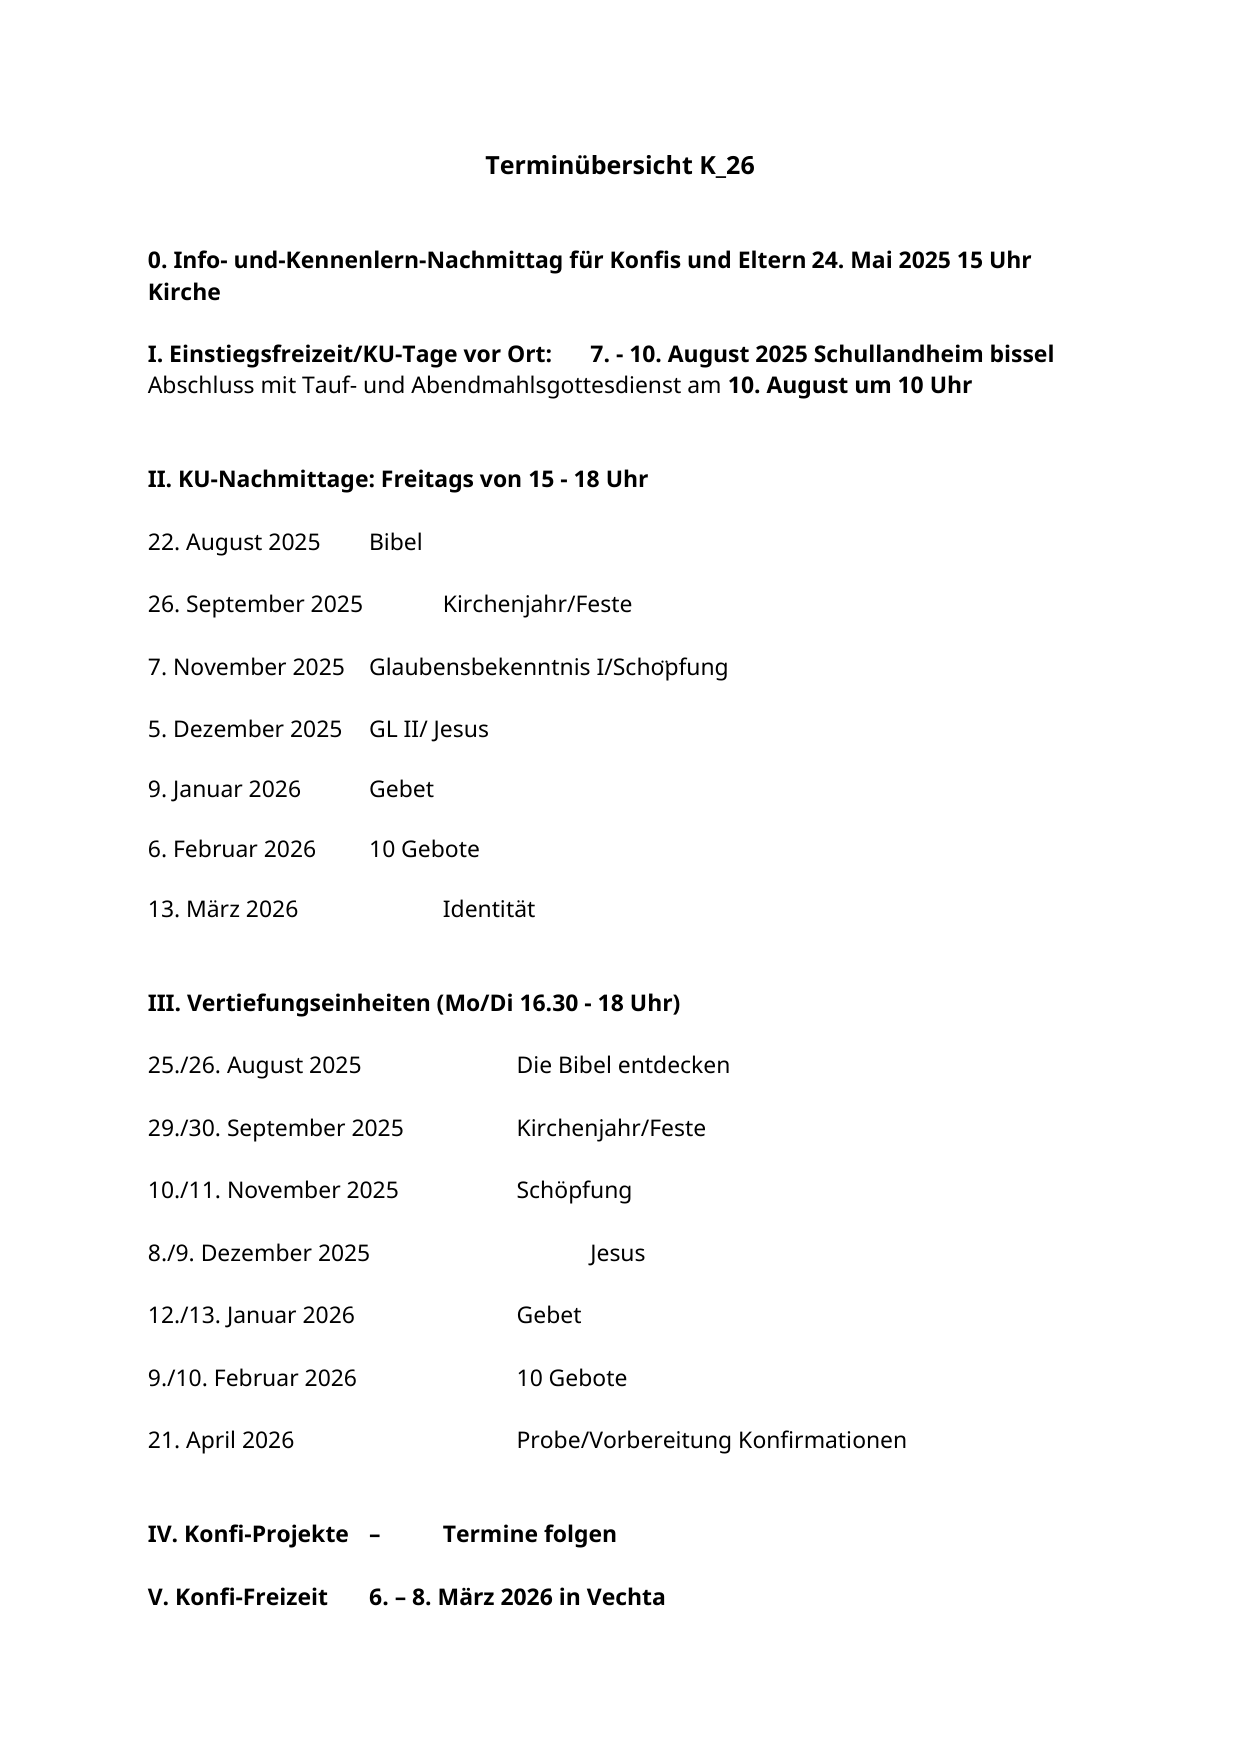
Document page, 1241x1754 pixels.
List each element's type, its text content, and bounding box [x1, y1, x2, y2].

text 7. November 2025 Glaubensbekenntnis I/Schöpfung [148, 650, 1093, 682]
text 9. Januar 2026 Gebet [148, 773, 1093, 833]
text 26. September 2025 Kirchenjahr/Feste [148, 588, 1093, 619]
text 29./30. September 2025 Kirchenjahr/Feste [148, 1112, 1093, 1143]
text 9./10. Februar 2026 10 Gebote [148, 1362, 1093, 1393]
text 8./9. Dezember 2025 Jesus [148, 1237, 1093, 1268]
text IV. Konfi-Projekte – Termine folgen [148, 1518, 1093, 1549]
text 25./26. August 2025 Die Bibel entdecken [148, 1049, 1093, 1080]
text 5. Dezember 2025 GL II/ Jesus [148, 713, 1093, 773]
text II. KU-Nachmittage: Freitags von 15 - 18 Uhr [148, 463, 1093, 494]
text V. Konfi-Freizeit 6. – 8. März 2026 in Vechta [148, 1580, 1093, 1612]
text 10./11. November 2025 Schöpfung [148, 1174, 1093, 1205]
text I. Einstiegsfreizeit/KU-Tage vor Ort: 7. - 10. August 2025 Schullandheim bissel [148, 338, 1093, 369]
text III. Vertiefungseinheiten (Mo/Di 16.30 - 18 Uhr) [148, 987, 1093, 1018]
text 21. April 2026 Probe/Vorbereitung Konfirmationen [148, 1424, 1093, 1455]
text Terminübersicht K_26 [148, 148, 1093, 182]
text 6. Februar 2026 10 Gebote [148, 833, 1093, 893]
text 0. Info- und-Kennenlern-Nachmittag für Konfis und Eltern 24. Mai 2025 15 Uhr Kirche [148, 244, 1093, 307]
text Abschluss mit Tauf- und Abendmahlsgottesdienst am 10. August um 10 Uhr [148, 369, 1093, 400]
text 22. August 2025 Bibel [148, 525, 1093, 557]
text 12./13. Januar 2026 Gebet [148, 1299, 1093, 1330]
text 13. März 2026 Identität [148, 893, 1093, 924]
